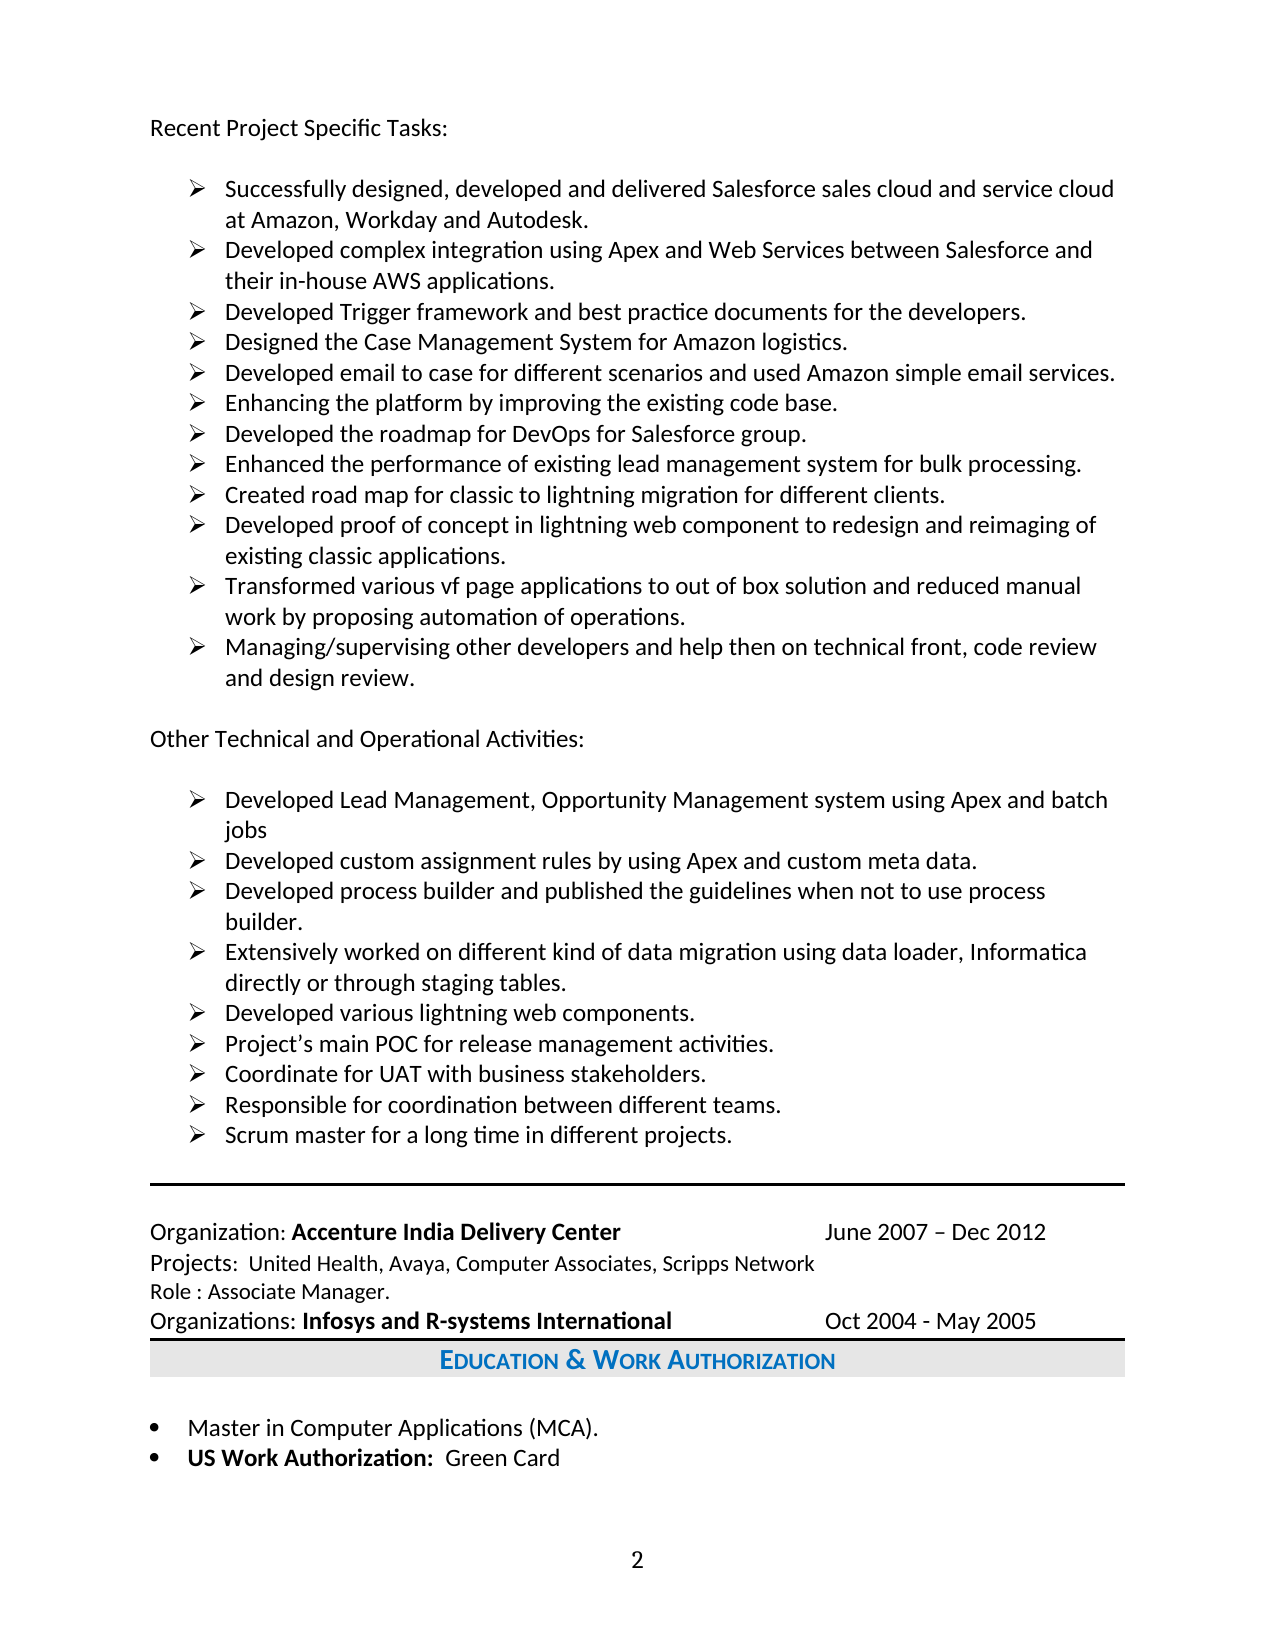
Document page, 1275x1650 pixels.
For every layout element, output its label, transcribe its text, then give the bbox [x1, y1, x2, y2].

list Developed proof of concept in lightning web component to redesign and reimaging of existing classic applications. [187, 509, 1125, 570]
list US Work Authorization: Green Card [150, 1442, 1125, 1473]
list Created road map for classic to lightning migration for different clients. [187, 479, 1125, 509]
list Developed custom assignment rules by using Apex and custom meta data. [187, 845, 1125, 876]
list Master in Computer Applications (MCA). [150, 1412, 1125, 1442]
text Education & Work Authorization [150, 1341, 1125, 1377]
list Developed process builder and published the guidelines when not to use process builder. [187, 876, 1125, 937]
list Developed Trigger framework and best practice documents for the developers. [187, 296, 1125, 326]
list Responsible for coordination between different teams. [187, 1089, 1125, 1120]
text Organizations: Infosys and R-systems International Oct 2004 - May 2005 [150, 1306, 1125, 1338]
list Designed the Case Management System for Amazon logistics. [187, 326, 1125, 357]
list Developed Lead Management, Opportunity Management system using Apex and batch jobs [187, 784, 1125, 845]
text Role : Associate Manager. [150, 1277, 1125, 1306]
list Developed email to case for different scenarios and used Amazon simple email services. [187, 357, 1125, 387]
list Coordinate for UAT with business stakeholders. [187, 1059, 1125, 1089]
list Successfully designed, developed and delivered Salesforce sales cloud and service cloud at Amazon, Workday and Autodesk. [187, 173, 1125, 234]
text Organization: Accenture India Delivery Center June 2007 – Dec 2012 [150, 1216, 1125, 1247]
list Transformed various vf page applications to out of box solution and reduced manual work by proposing automation of operations. [187, 570, 1125, 631]
list Enhancing the platform by improving the existing code base. [187, 387, 1125, 418]
text Recent Project Specific Tasks: [150, 112, 1125, 143]
text Projects: United Health, Avaya, Computer Associates, Scripps Network [150, 1247, 1125, 1277]
list Developed various lightning web components. [187, 998, 1125, 1028]
list Managing/supervising other developers and help then on technical front, code review and design review. [187, 631, 1125, 692]
list Developed the roadmap for DevOps for Salesforce group. [187, 418, 1125, 448]
list Project’s main POC for release management activities. [187, 1028, 1125, 1059]
list Enhanced the performance of existing lead management system for bulk processing. [187, 448, 1125, 479]
list Scrum master for a long time in different projects. [187, 1120, 1125, 1150]
text Other Technical and Operational Activities: [150, 723, 1125, 753]
list Extensively worked on different kind of data migration using data loader, Informatica directly or through staging tables. [187, 937, 1125, 998]
list Developed complex integration using Apex and Web Services between Salesforce and their in-house AWS applications. [187, 234, 1125, 296]
